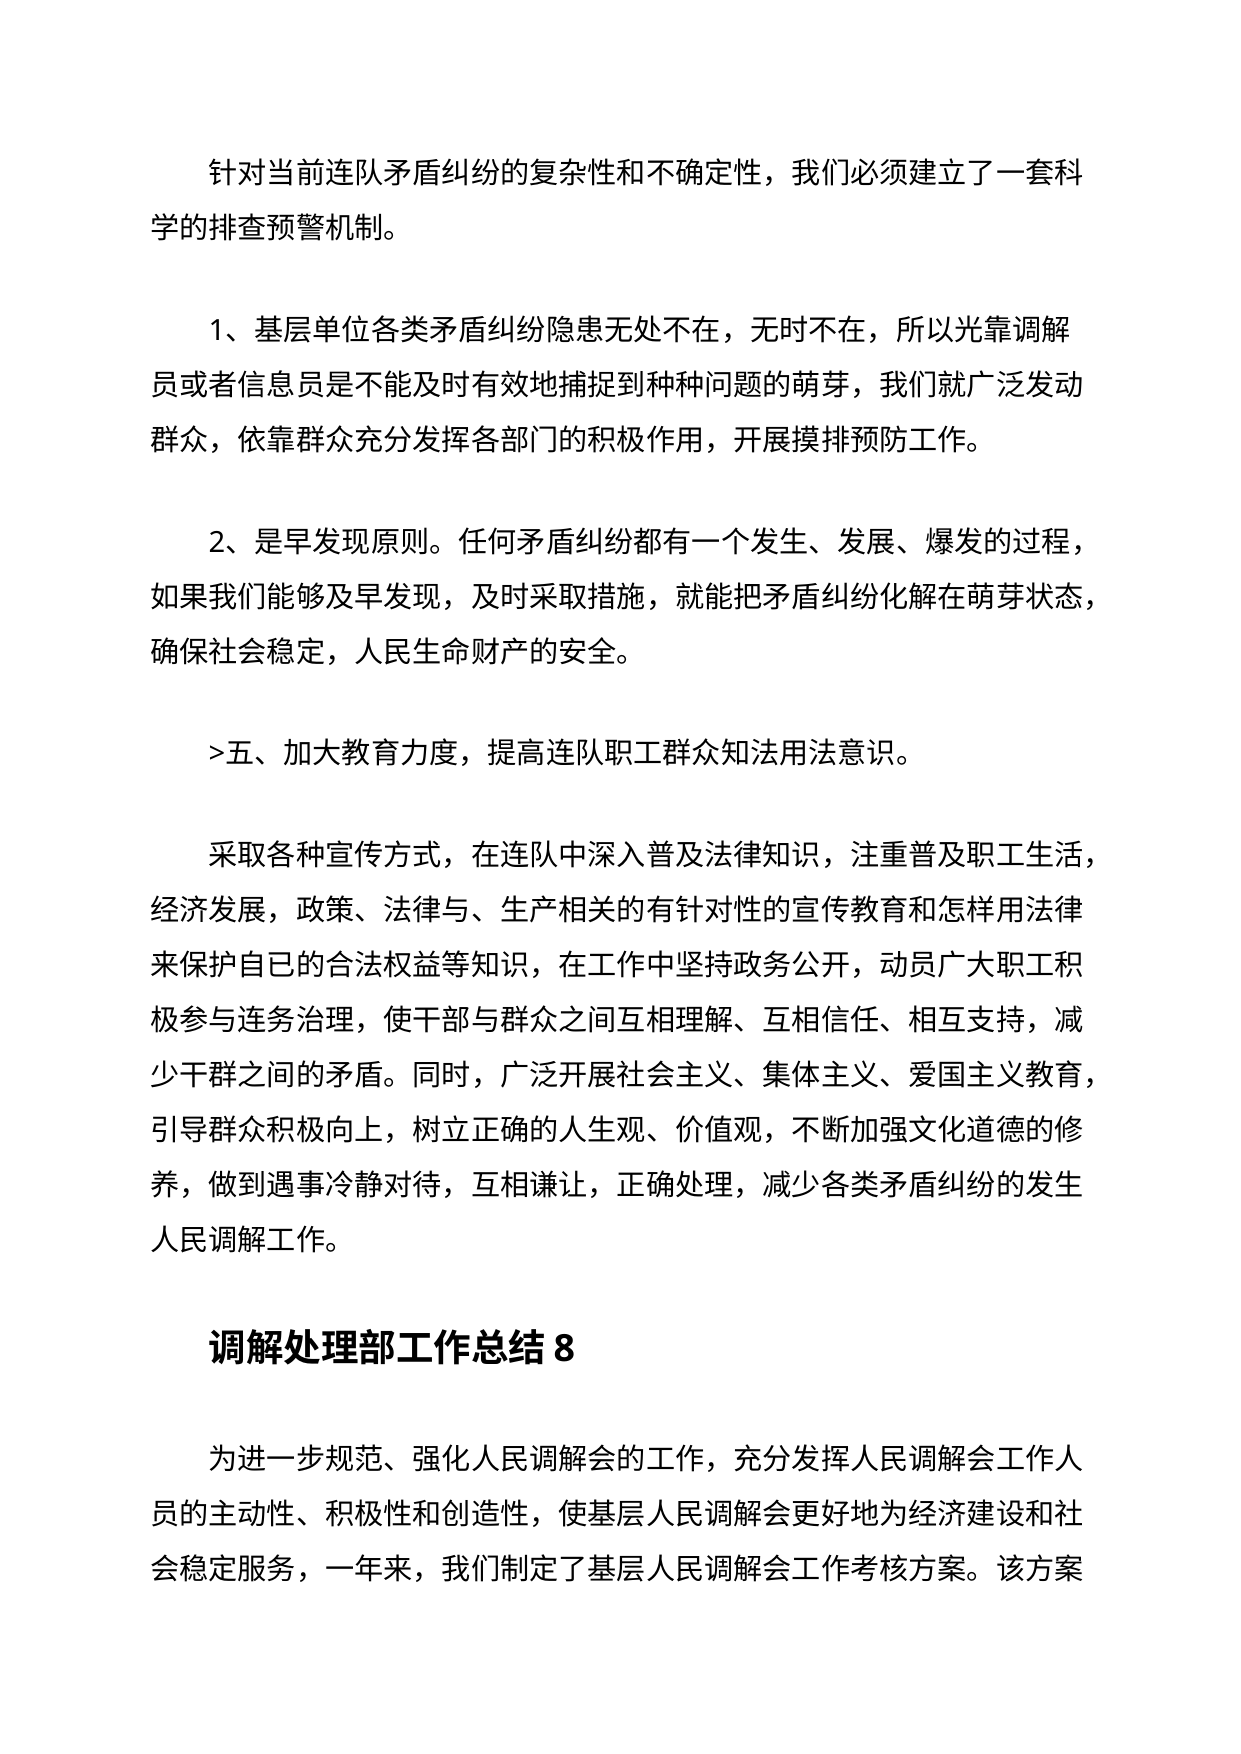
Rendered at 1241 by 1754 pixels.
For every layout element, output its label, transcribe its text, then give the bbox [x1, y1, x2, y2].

text 1、基层单位各类矛盾纠纷隐患无处不在，无时不在，所以光靠调解员或者信息员是不能及时有效地捕捉到种种问题的萌芽，我们就广泛发动群众，依靠群众充分发挥各部门的积极作用，开展摸排预防工作。 [150, 307, 1090, 459]
text 调解处理部工作总结8 [150, 1318, 1090, 1372]
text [150, 1436, 1090, 1588]
text 针对当前连队矛盾纠纷的复杂性和不确定性，我们必须建立了一套科学的排查预警机制。 [150, 150, 1090, 247]
text 采取各种宣传方式，在连队中深入普及法律知识，注重普及职工生活，经济发展，政策、法律与、生产相关的有针对性的宣传教育和怎样用法律来保护自已的合法权益等知识，在工作中坚持政务公开，动员广大职工积极参与连务治理，使干部与群众之间互相理解、互相信任、相互支持，减少干群之间的矛盾。同时，广泛开展社会主义、集体主义、爱国主义教育，引导群众积极向上，树立正确的人生观、价值观，不断加强文化道德的修养，做到遇事冷静对待，互相谦让，正确处理，减少各类矛盾纠纷的发生人民调解工作。 [150, 832, 1090, 1258]
text 2、是早发现原则。任何矛盾纠纷都有一个发生、发展、爆发的过程，如果我们能够及早发现，及时采取措施，就能把矛盾纠纷化解在萌芽状态，确保社会稳定，人民生命财产的安全。 [150, 518, 1090, 671]
text >五、加大教育力度，提高连队职工群众知法用法意识。 [150, 730, 1090, 772]
